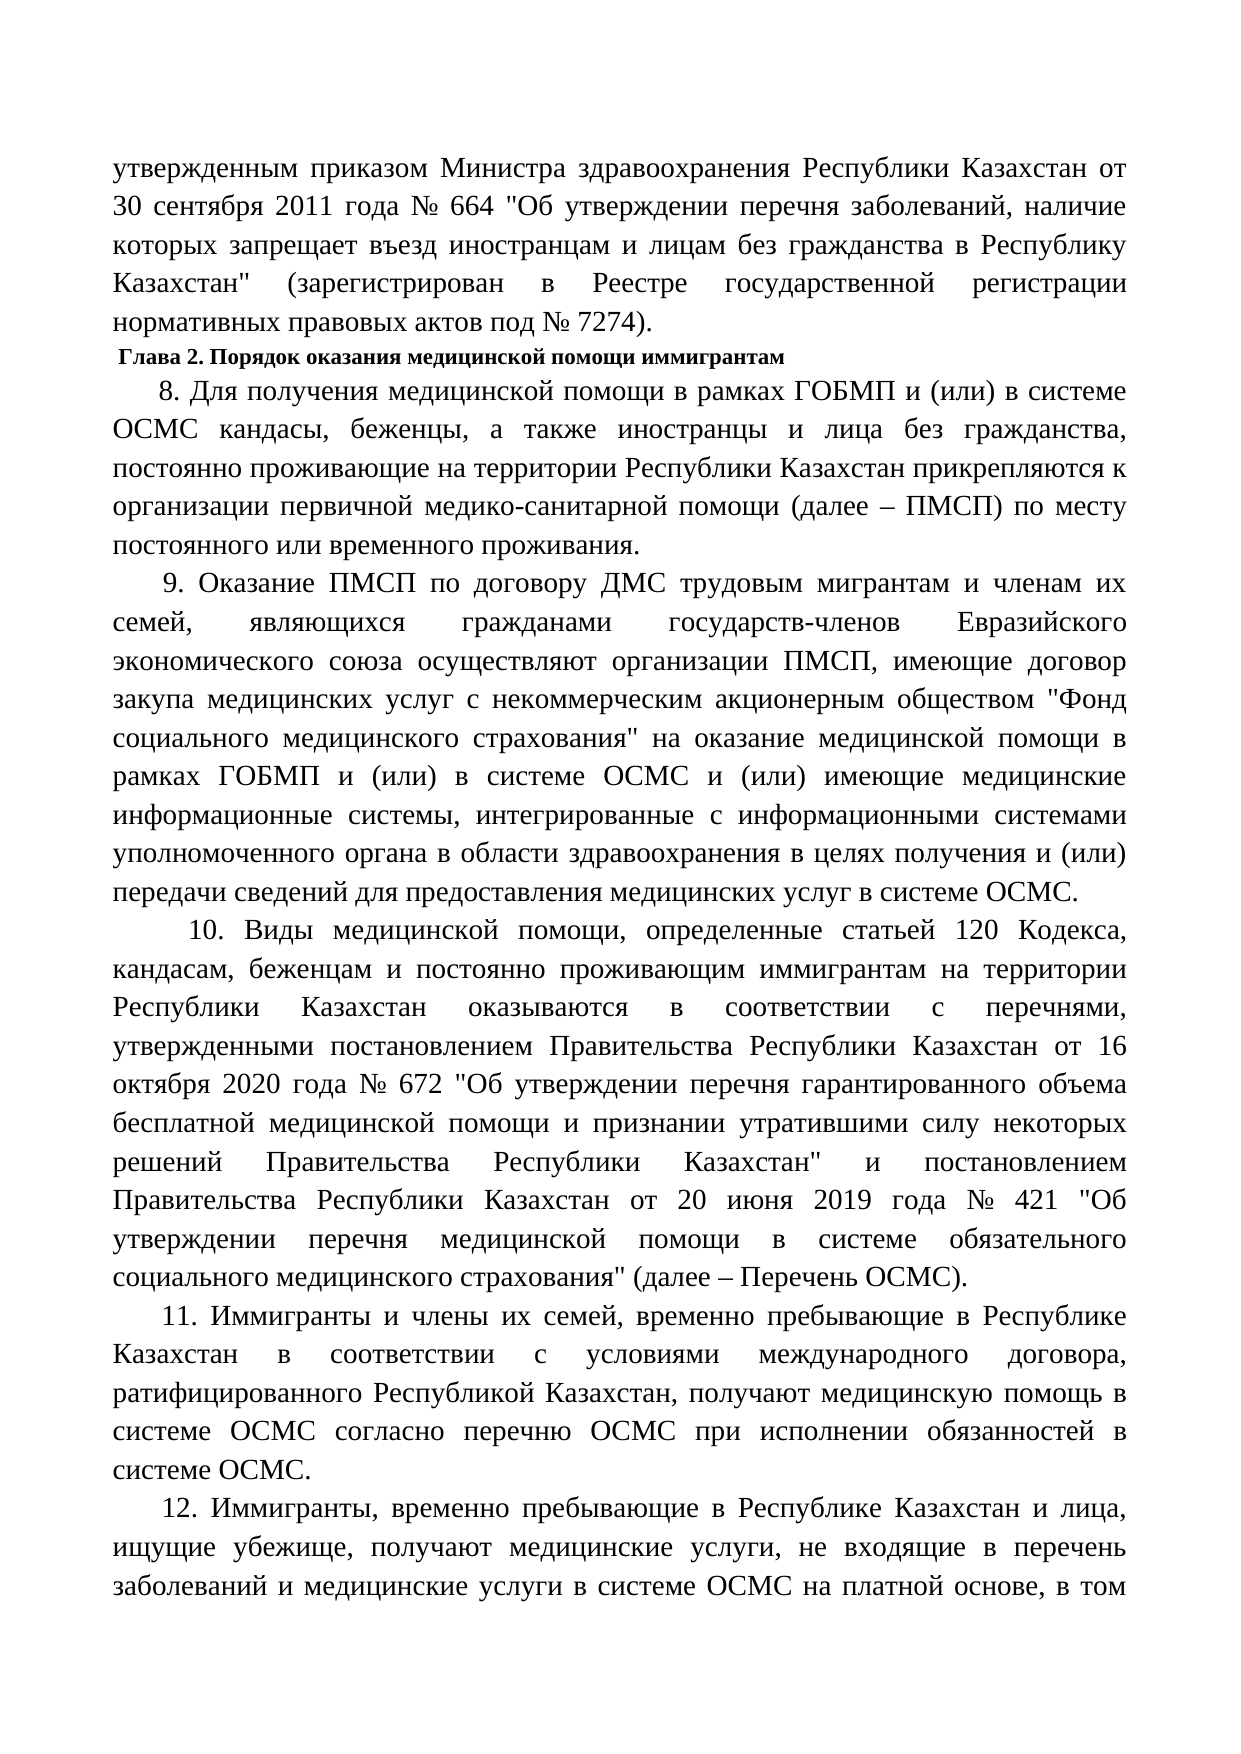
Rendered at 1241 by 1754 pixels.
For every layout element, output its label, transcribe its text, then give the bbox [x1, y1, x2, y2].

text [112, 1491, 1128, 1601]
text 9. Оказание ПМСП по договору ДМС трудовым мигрантам и членам их семей, являющихся гражданами государств-членов Евразийского экономического союза осуществляют организации ПМСП, имеющие договор закупа медицинских услуг с некоммерческим акционерным обществом "Фонд социального медицинского страхования" на оказание медицинской помощи в рамках ГОБМП и (или) в системе ОСМС и (или) имеющие медицинские информационные системы, интегрированные с информационными системами уполномоченного органа в области здравоохранения в целях получения и (или) передачи сведений для предоставления медицинских услуг в системе ОСМС. [112, 566, 1128, 907]
text 10. Виды медицинской помощи, определенные статьей 120 Кодекса, кандасам, беженцам и постоянно проживающим иммигрантам на территории Республики Казахстан оказываются в соответствии с перечнями, утвержденными постановлением Правительства Республики Казахстан от 16 октября 2020 года № 672 "Об утверждении перечня гарантированного объема бесплатной медицинской помощи и признании утратившими силу некоторых решений Правительства Республики Казахстан" и постановлением Правительства Республики Казахстан от 20 июня 2019 года № 421 "Об утверждении перечня медицинской помощи в системе обязательного социального медицинского страхования" (далее – Перечень ОСМС). [112, 912, 1128, 1293]
text Глава 2. Порядок оказания медицинской помощи иммигрантам [112, 343, 1128, 369]
text 8. Для получения медицинской помощи в рамках ГОБМП и (или) в системе ОСМС кандасы, беженцы, а также иностранцы и лица без гражданства, постоянно проживающие на территории Республики Казахстан прикрепляются к организации первичной медико-санитарной помощи (далее – ПМСП) по месту постоянного или временного проживания. [112, 373, 1128, 561]
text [112, 150, 1128, 338]
text 11. Иммигранты и члены их семей, временно пребывающие в Республике Казахстан в соответствии с условиями международного договора, ратифицированного Республикой Казахстан, получают медицинскую помощь в системе ОСМС согласно перечню ОСМС при исполнении обязанностей в системе ОСМС. [112, 1298, 1128, 1486]
